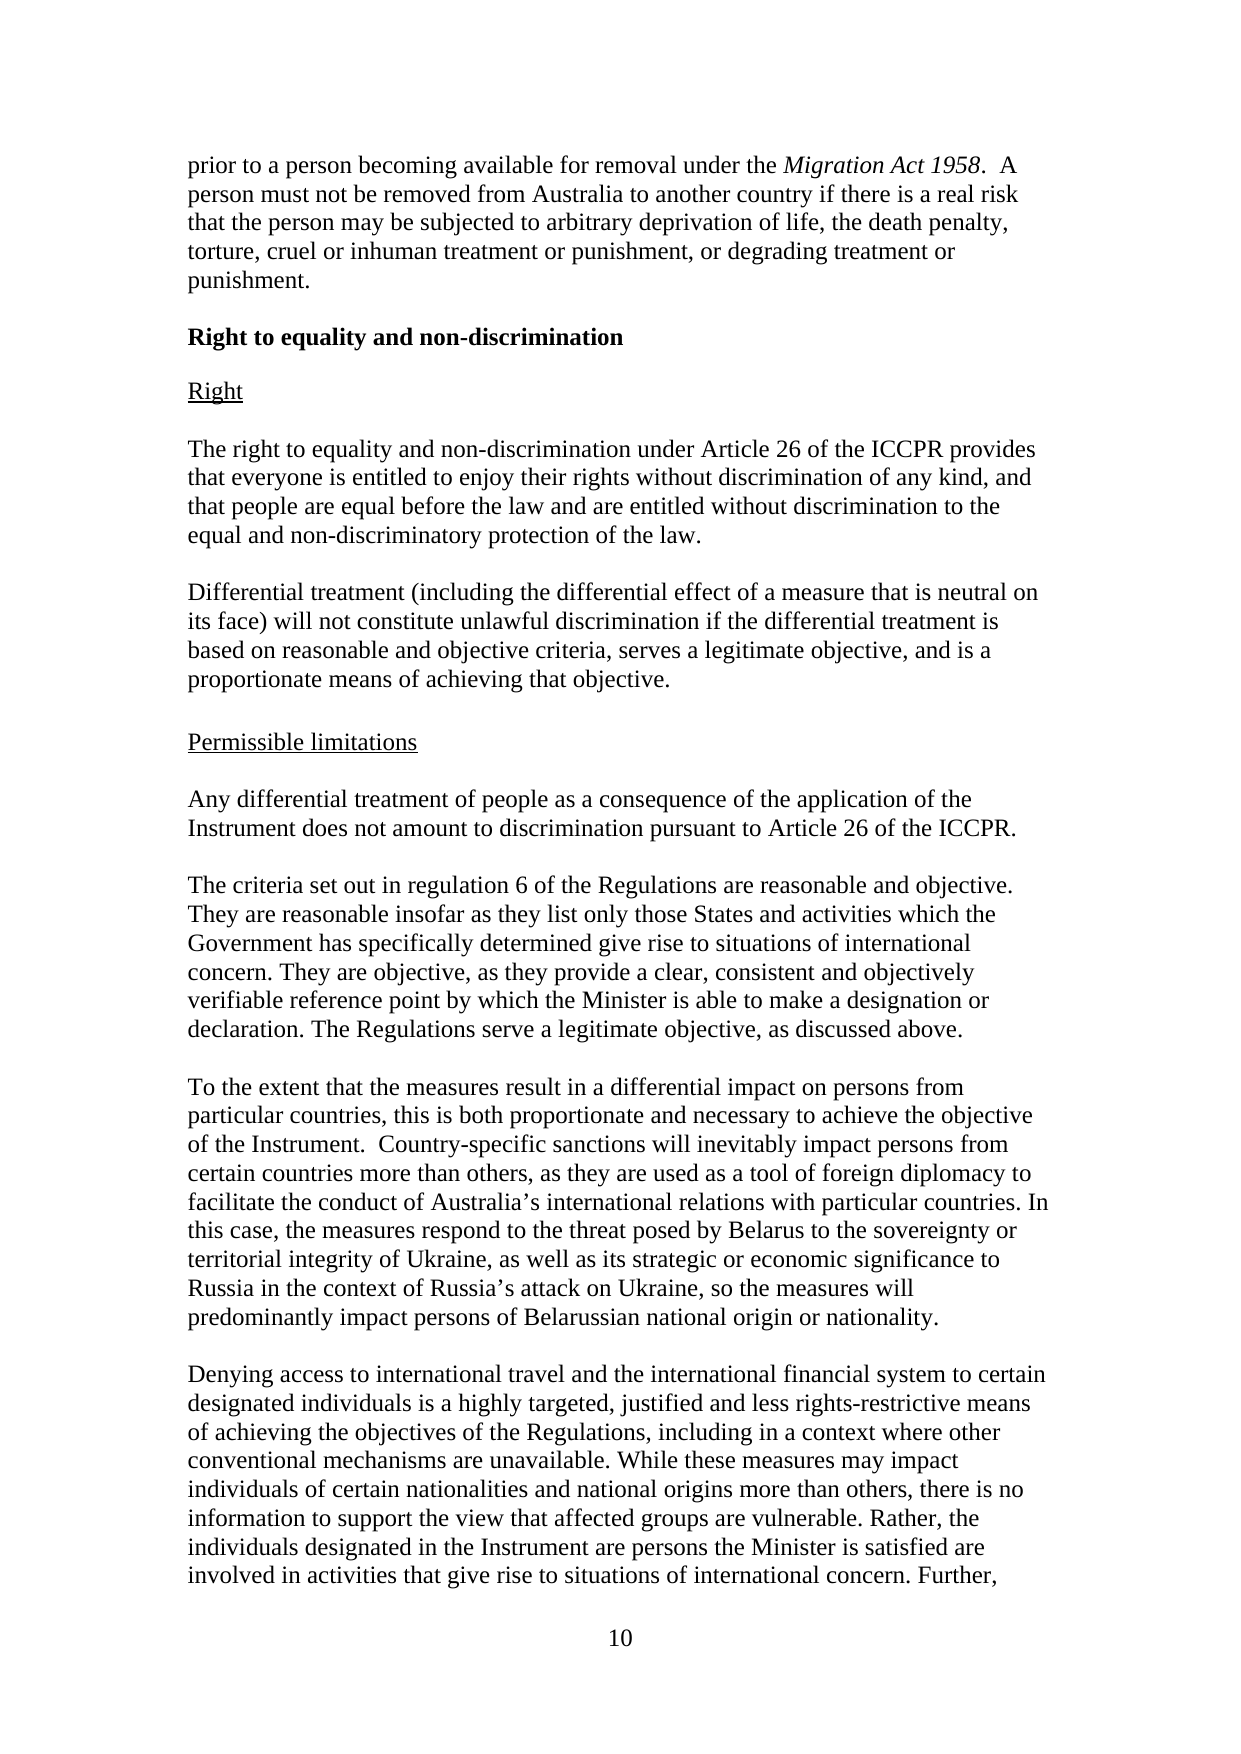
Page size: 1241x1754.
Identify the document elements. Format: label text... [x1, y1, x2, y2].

text To the extent that the measures result in a differential impact on persons from particular countries, this is both proportionate and necessary to achieve the objective of the Instrument. Country-specific sanctions will inevitably impact persons from certain countries more than others, as they are used as a tool of foreign diplomacy to facilitate the conduct of Australia’s international relations with particular countries. In this case, the measures respond to the threat posed by Belarus to the sovereignty or territorial integrity of Ukraine, as well as its strategic or economic significance to Russia in the context of Russia’s attack on Ukraine, so the measures will predominantly impact persons of Belarussian national origin or nationality. [187, 1072, 1053, 1330]
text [187, 1359, 1053, 1589]
text Any differential treatment of people as a consequence of the application of the Instrument does not amount to discrimination pursuant to Article 26 of the ICCPR. [187, 784, 1053, 842]
text Differential treatment (including the differential effect of a measure that is neutral on its face) will not constitute unlawful discrimination if the differential treatment is based on reasonable and objective criteria, serves a legitimate objective, and is a proportionate means of achieving that objective. [187, 577, 1053, 692]
text The right to equality and non-discrimination under Article 26 of the ICCPR provides that everyone is entitled to enjoy their rights without discrimination of any kind, and that people are equal before the law and are entitled without discrimination to the equal and non-discriminatory protection of the law. [187, 434, 1053, 549]
text Right to equality and non-discrimination [187, 322, 1053, 351]
text The criteria set out in regulation 6 of the Regulations are reasonable and objective. They are reasonable insofar as they list only those States and activities which the Government has specifically determined give rise to situations of international concern. They are objective, as they provide a clear, consistent and objectively verifiable reference point by which the Minister is able to make a designation or declaration. The Regulations serve a legitimate objective, as discussed above. [187, 870, 1053, 1043]
text Right [187, 376, 1053, 405]
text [187, 150, 1053, 294]
text Permissible limitations [187, 727, 1053, 755]
